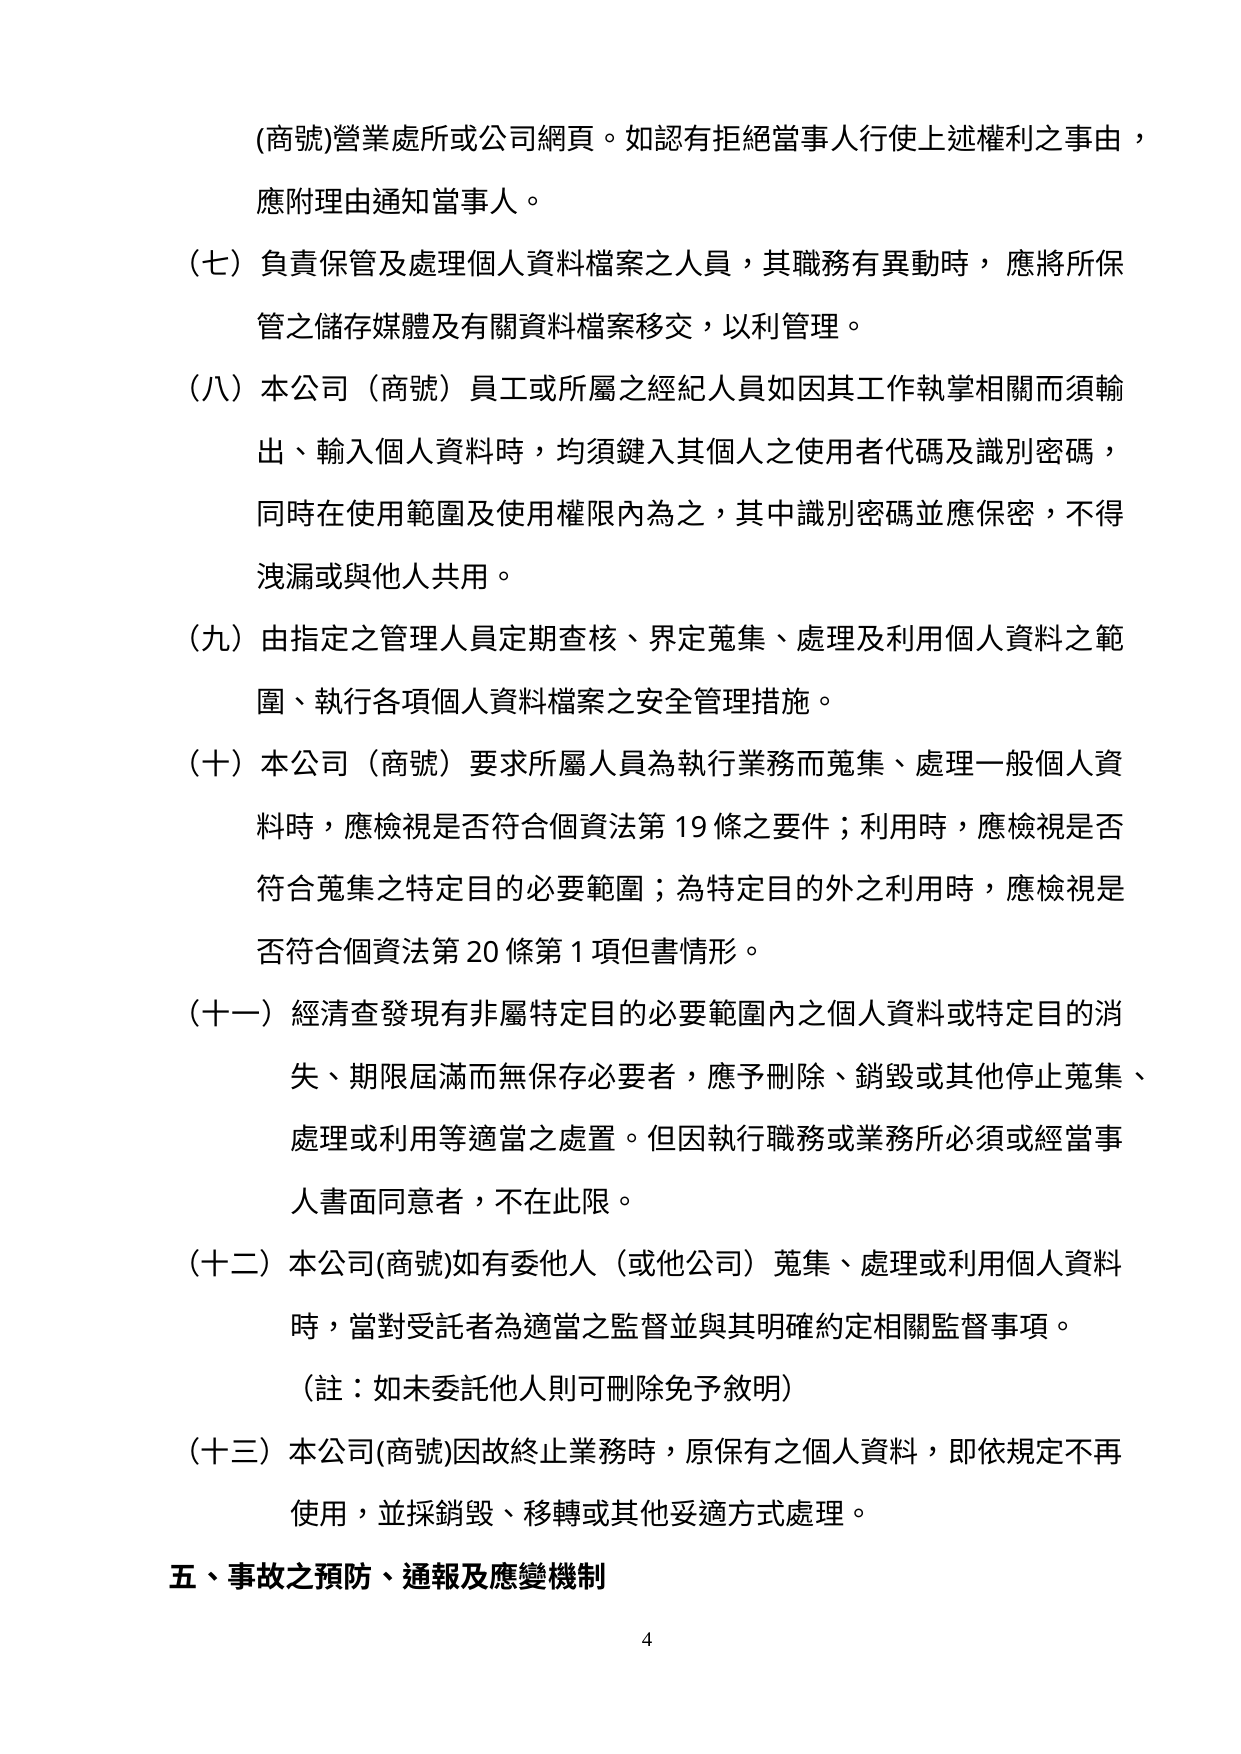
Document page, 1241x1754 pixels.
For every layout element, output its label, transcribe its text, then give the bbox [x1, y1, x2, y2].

text （十）本公司（商號）要求所屬人員為執行業務而蒐集、處理一般個人資料時，應檢視是否符合個資法第19條之要件；利用時，應檢視是否符合蒐集之特定目的必要範圍；為特定目的外之利用時，應檢視是否符合個資法第20條第1項但書情形。 [171, 731, 1125, 981]
text （十一）經清查發現有非屬特定目的必要範圍內之個人資料或特定目的消失、期限屆滿而無保存必要者，應予刪除、銷毀或其他停止蒐集、處理或利用等適當之處置。但因執行職務或業務所必須或經當事人書面同意者，不在此限。 [171, 981, 1125, 1231]
text （十三）本公司(商號)因故終止業務時，原保有之個人資料，即依規定不再使用，並採銷毁、移轉或其他妥適方式處理。 [171, 1418, 1125, 1543]
text 五、事故之預防、通報及應變機制 [169, 1543, 1125, 1606]
text （七）負責保管及處理個人資料檔案之人員，其職務有異動時， 應將所保管之儲存媒體及有關資料檔案移交，以利管理。 [171, 231, 1125, 356]
text （十二）本公司(商號)如有委他人（或他公司）蒐集、處理或利用個人資料時，當對受託者為適當之監督並與其明確約定相關監督事項。 [171, 1231, 1125, 1356]
text （註：如未委託他人則可刪除免予敘明） [285, 1356, 1125, 1418]
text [171, 106, 1125, 231]
text （九）由指定之管理人員定期查核、界定蒐集、處理及利用個人資料之範圍、執行各項個人資料檔案之安全管理措施。 [171, 606, 1125, 731]
text （八）本公司（商號）員工或所屬之經紀人員如因其工作執掌相關而須輸出、輸入個人資料時，均須鍵入其個人之使用者代碼及識別密碼，同時在使用範圍及使用權限內為之，其中識別密碼並應保密，不得洩漏或與他人共用。 [171, 356, 1125, 606]
